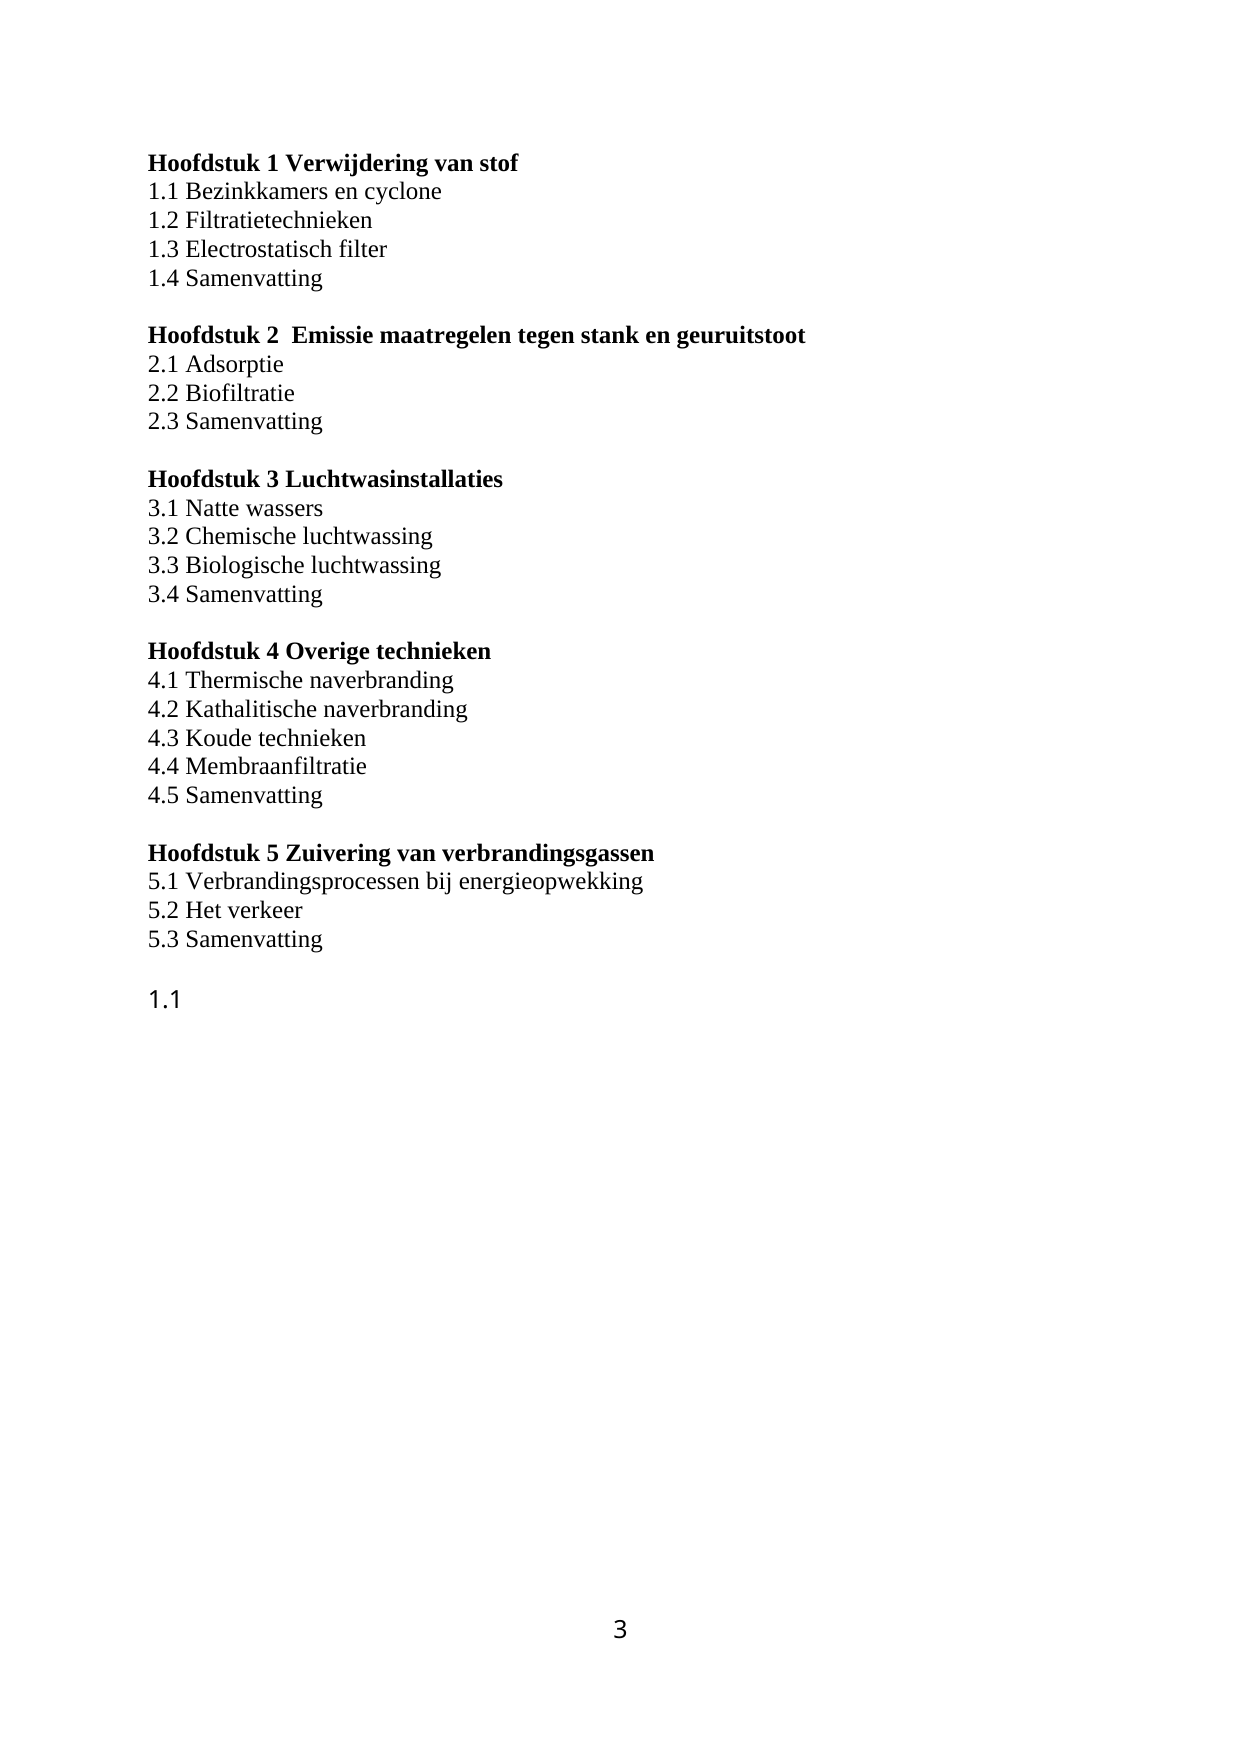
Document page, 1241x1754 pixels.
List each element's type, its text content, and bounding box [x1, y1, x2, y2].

text 1.4 Samenvatting [148, 263, 1093, 291]
text 2.3 Samenvatting [148, 406, 1093, 435]
text 4.4 Membraanfiltratie [148, 751, 1093, 780]
text 2.2 Biofiltratie [148, 378, 1093, 406]
text Hoofdstuk 2 Emissie maatregelen tegen stank en geuruitstoot [148, 320, 1093, 349]
text 4.1 Thermische naverbranding [148, 665, 1093, 694]
text Hoofdstuk 1 Verwijdering van stof [148, 148, 1093, 176]
text 3.1 Natte wassers [148, 493, 1093, 521]
text 3.3 Biologische luchtwassing [148, 550, 1093, 579]
text 4.3 Koude technieken [148, 723, 1093, 751]
text 5.2 Het verkeer [148, 895, 1093, 924]
text 5.3 Samenvatting [148, 924, 1093, 953]
text 2.1 Adsorptie [148, 349, 1093, 378]
text Hoofdstuk 4 Overige technieken [148, 636, 1093, 665]
text 1.1 Bezinkkamers en cyclone [148, 176, 1093, 205]
text 4.2 Kathalitische naverbranding [148, 694, 1093, 723]
text 5.1 Verbrandingsprocessen bij energieopwekking [148, 866, 1093, 895]
text 3.2 Chemische luchtwassing [148, 521, 1093, 550]
text 3.4 Samenvatting [148, 579, 1093, 608]
text 1.3 Electrostatisch filter [148, 234, 1093, 263]
text Hoofdstuk 5 Zuivering van verbrandingsgassen [148, 838, 1093, 866]
text 4.5 Samenvatting [148, 780, 1093, 809]
text Hoofdstuk 3 Luchtwasinstallaties [148, 464, 1093, 493]
text 1.2 Filtratietechnieken [148, 205, 1093, 234]
